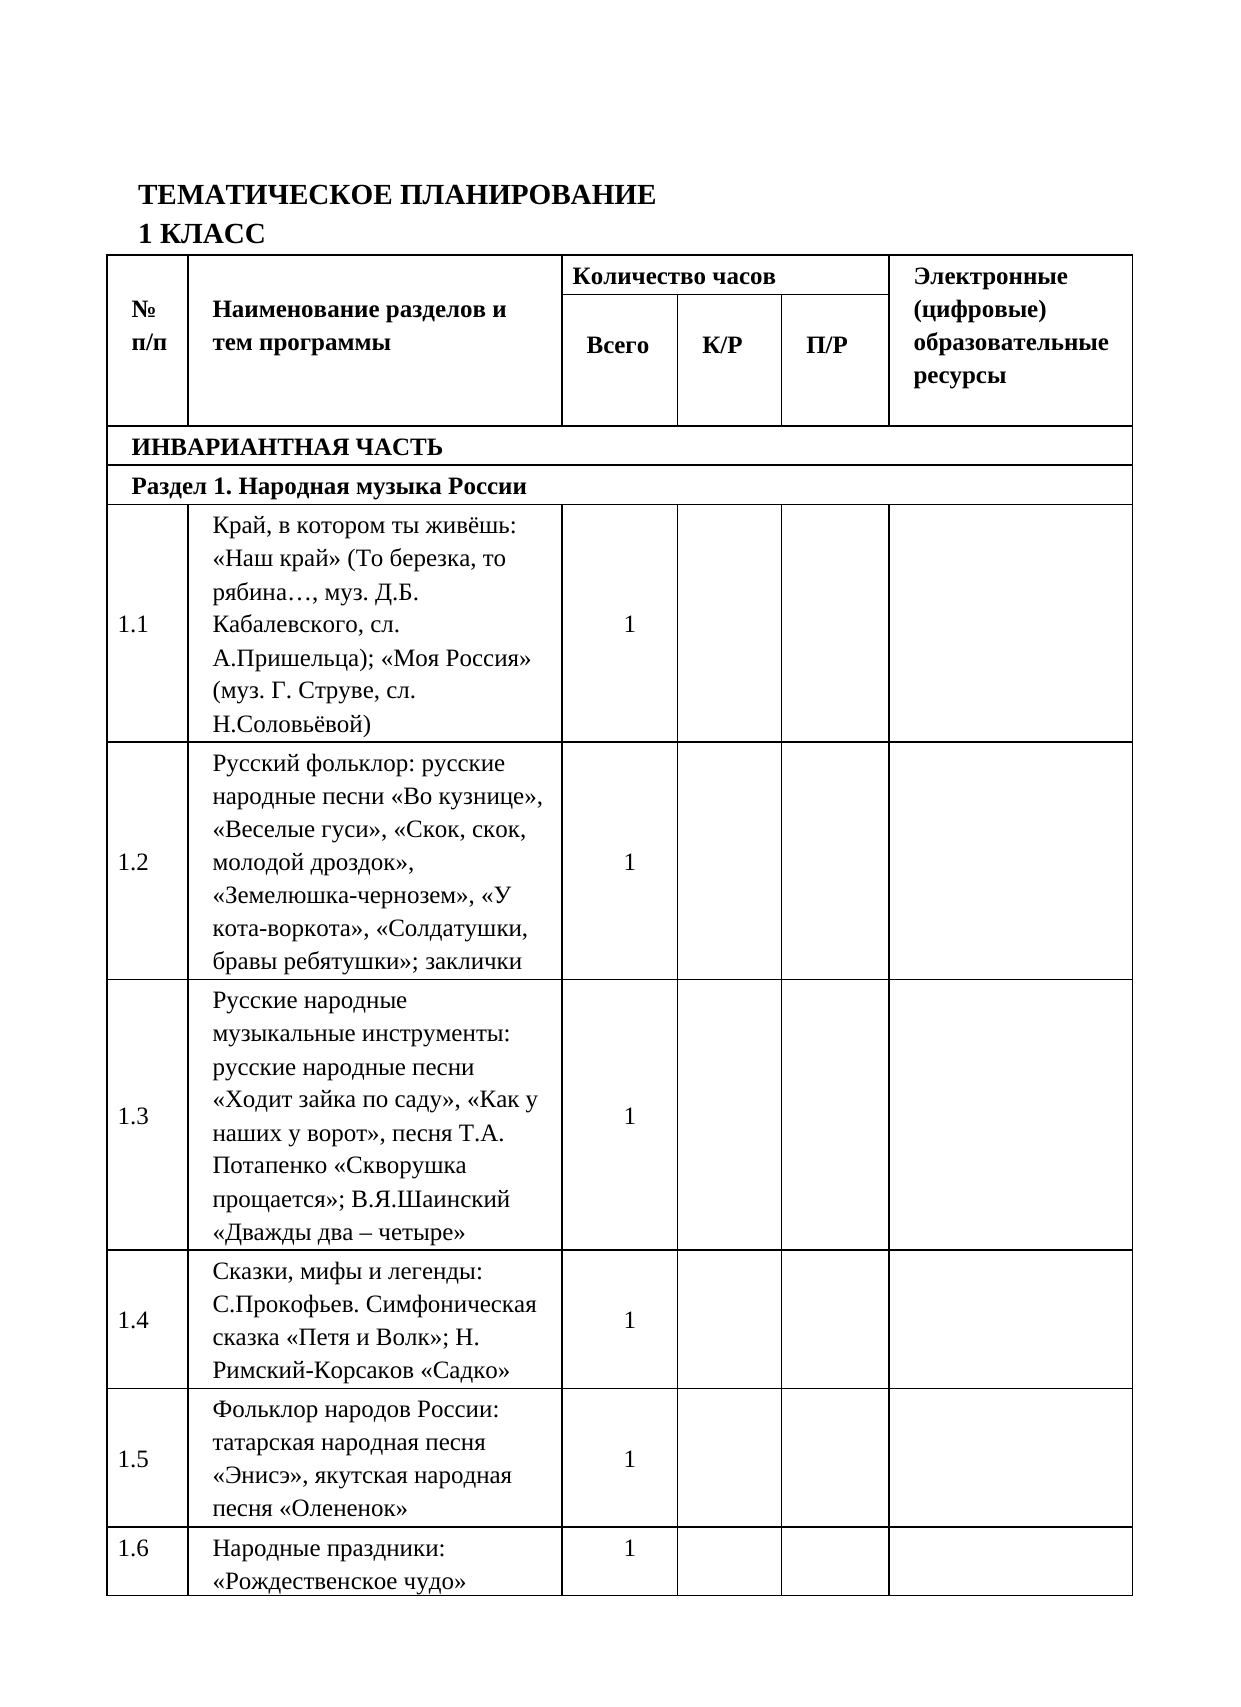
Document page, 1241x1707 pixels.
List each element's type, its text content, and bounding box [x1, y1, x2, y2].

table_cell [678, 1528, 781, 1595]
table_cell [678, 1389, 781, 1526]
table_cell [782, 980, 888, 1249]
table_cell [890, 1528, 1132, 1595]
table_cell Сказки, мифы и легенды: С.Прокофьев. Симфоническая сказка «Петя и Волк»; Н. Римский-Корсаков «Садко» [189, 1251, 561, 1388]
table_cell [678, 743, 781, 979]
table_cell 1.3 [108, 980, 187, 1249]
table_cell [782, 505, 888, 741]
table_header Электронные (цифровые) образовательные ресурсы [890, 256, 1132, 425]
table_cell 1 [563, 1389, 677, 1526]
table_cell [890, 505, 1132, 741]
table_cell 1 [563, 743, 677, 979]
table_cell [890, 1251, 1132, 1388]
table_cell Русский фольклор: русские народные песни «Во кузнице», «Веселые гуси», «Скок, скок, молодой дроздок», «Земелюшка-чернозем», «У кота-воркота», «Солдатушки, бравы ребятушки»; заклички [189, 743, 561, 979]
table_cell 1.1 [108, 505, 187, 741]
table_cell 1 [563, 980, 677, 1249]
table_header № п/п [108, 256, 187, 425]
table_cell 1.2 [108, 743, 187, 979]
table_cell ИНВАРИАНТНАЯ ЧАСТЬ [108, 427, 1132, 464]
table_cell [782, 743, 888, 979]
table_cell 1 [563, 505, 677, 741]
table_cell 1 [563, 1528, 677, 1595]
table_cell 1.4 [108, 1251, 187, 1388]
table_cell Раздел 1. Народная музыка России [108, 466, 1132, 504]
table_cell [678, 1251, 781, 1388]
table_cell Край, в котором ты живёшь: «Наш край» (То березка, то рябина…, муз. Д.Б. Кабалевского, сл. А.Пришельца); «Моя Россия» (муз. Г. Струве, сл. Н.Соловьёвой) [189, 505, 561, 741]
table_cell [890, 1389, 1132, 1526]
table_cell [189, 1528, 561, 1595]
text ТЕМАТИЧЕСКОЕ ПЛАНИРОВАНИЕ [131, 177, 1122, 211]
table_cell Фольклор народов России: татарская народная песня «Энисэ», якутская народная песня «Олененок» [189, 1389, 561, 1526]
table_header Количество часов [563, 256, 888, 294]
table_cell Всего [563, 295, 677, 425]
table_cell 1 [563, 1251, 677, 1388]
table_cell [890, 980, 1132, 1249]
table_cell К/Р [678, 295, 781, 425]
table_cell [678, 505, 781, 741]
table_cell 1.5 [108, 1389, 187, 1526]
table_cell [782, 1389, 888, 1526]
text 1 КЛАСС [131, 216, 1122, 249]
table_cell [678, 980, 781, 1249]
table_cell 1.6 [108, 1528, 187, 1595]
table_cell Русские народные музыкальные инструменты: русские народные песни «Ходит зайка по саду», «Как у наших у ворот», песня Т.А. Потапенко «Скворушка прощается»; В.Я.Шаинский «Дважды два – четыре» [189, 980, 561, 1249]
table_cell [890, 743, 1132, 979]
table_cell [782, 1528, 888, 1595]
table_cell П/Р [782, 295, 888, 425]
table_cell [782, 1251, 888, 1388]
table_header Наименование разделов и тем программы [189, 256, 561, 425]
